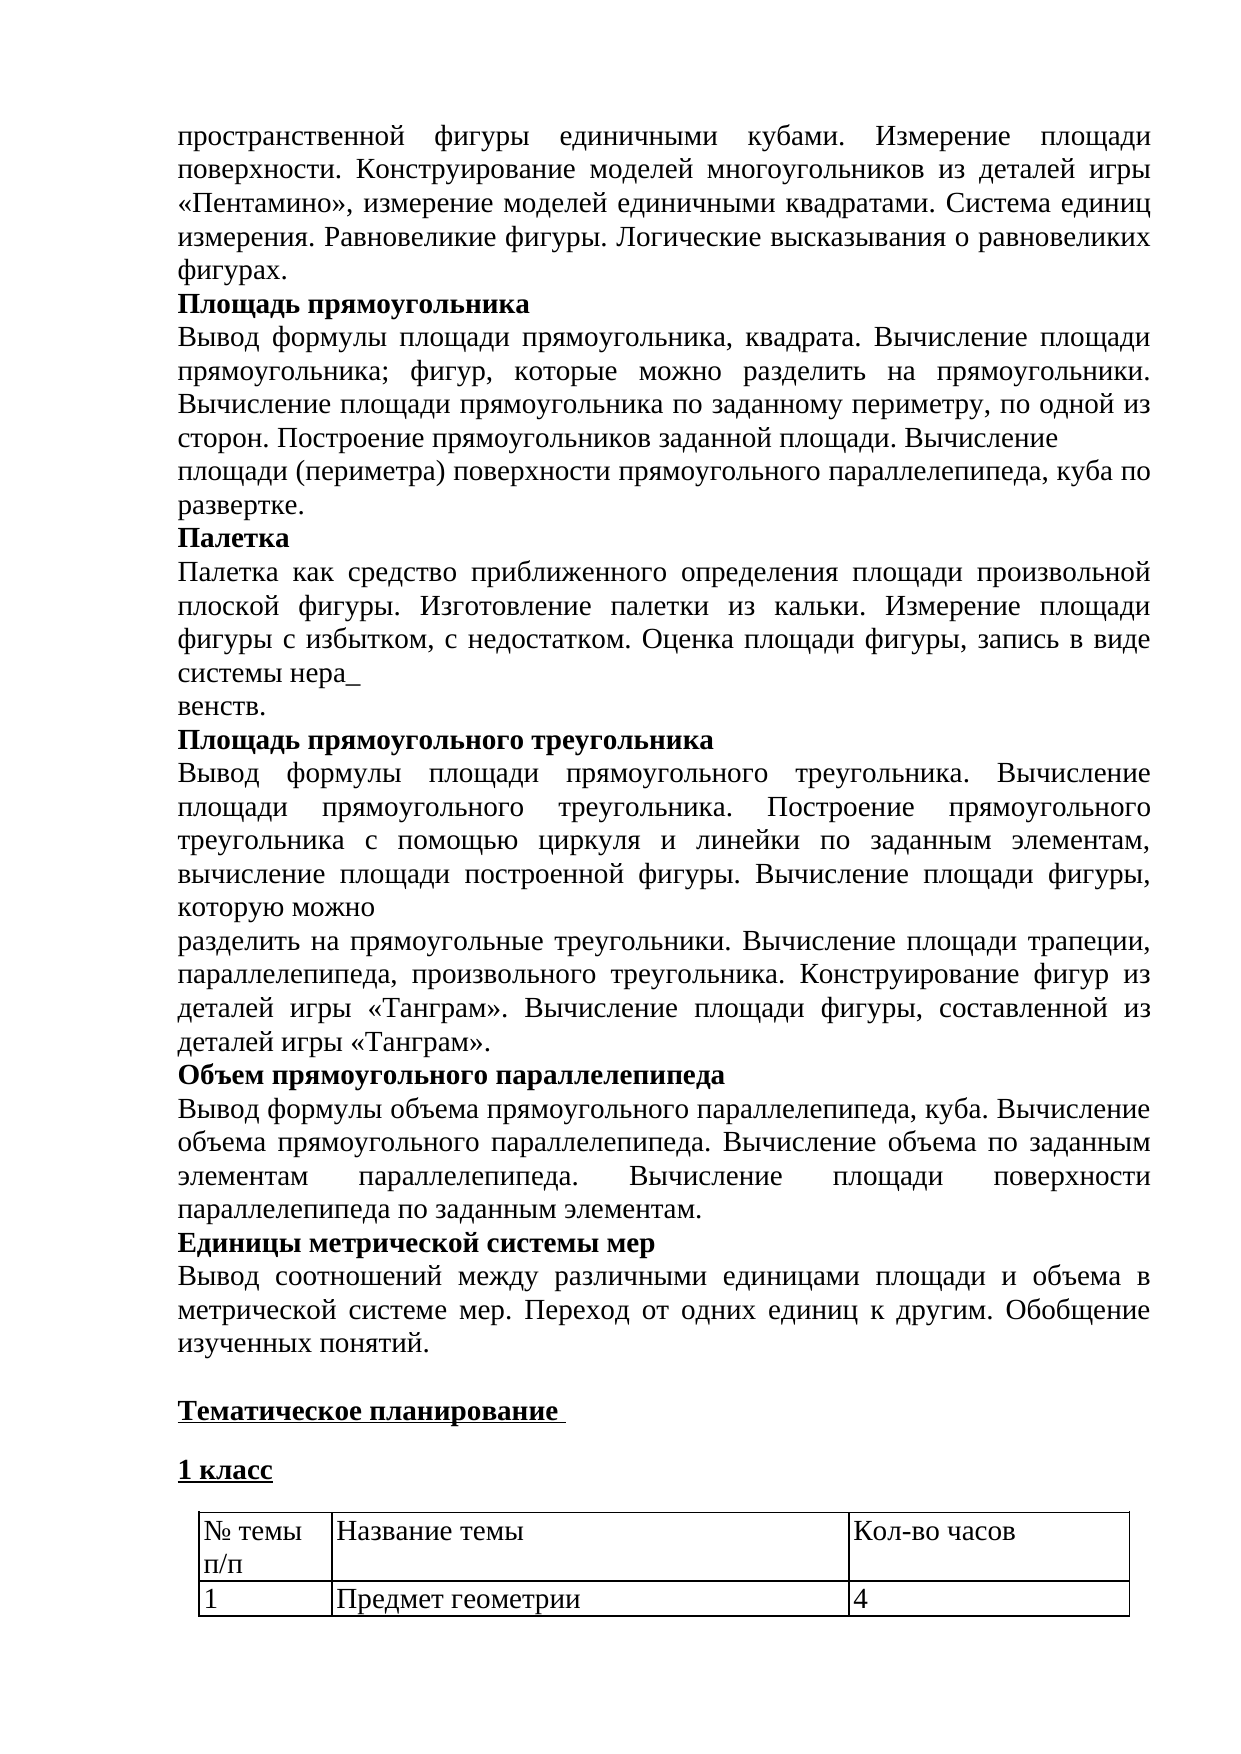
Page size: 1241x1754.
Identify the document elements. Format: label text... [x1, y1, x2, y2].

table_cell 4 [850, 1582, 1129, 1615]
text Палетка [177, 521, 1152, 554]
table_cell Предмет геометрии [333, 1582, 848, 1615]
text Вывод формулы площади прямоугольного треугольника. Вычисление площади прямоугольного треугольника. Построение прямоугольного треугольника с помощью циркуля и линейки по заданным элементам, вычисление площади построенной фигуры. Вычисление площади фигуры, которую можно [177, 755, 1152, 923]
text разделить на прямоугольные треугольники. Вычисление площади трапеции, параллелепипеда, произвольного треугольника. Конструирование фигур из деталей игры «Танграм». Вычисление площади фигуры, составленной из деталей игры «Танграм». [177, 923, 1152, 1057]
text Палетка как средство приближенного определения площади произвольной плоской фигуры. Изготовление палетки из кальки. Измерение площади фигуры с избытком, с недостатком. Оценка площади фигуры, запись в виде системы нера_ [177, 554, 1152, 688]
text Вывод соотношений между различными единицами площади и объема в метрической системе мер. Переход от одних единиц к другим. Обобщение изученных понятий. [177, 1258, 1152, 1359]
text Объем прямоугольного параллелепипеда [177, 1057, 1152, 1091]
text венств. [177, 688, 1152, 722]
text Вывод формулы площади прямоугольника, квадрата. Вычисление площади прямоугольника; фигур, которые можно разделить на прямоугольники. Вычисление площади прямоугольника по заданному периметру, по одной из сторон. Построение прямоугольников заданной площади. Вычисление [177, 319, 1152, 453]
table_header Кол-во часов [850, 1513, 1129, 1580]
text Единицы метрической системы мер [177, 1225, 1152, 1258]
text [177, 118, 1152, 286]
text 1 класс [177, 1452, 1152, 1486]
text Тематическое планирование [177, 1393, 1152, 1426]
text площади (периметра) поверхности прямоугольного параллелепипеда, куба по развертке. [177, 453, 1152, 521]
text Площадь прямоугольного треугольника [177, 722, 1152, 755]
table_header № темы п/п [200, 1513, 331, 1580]
table_cell 1 [200, 1582, 331, 1615]
table_header Название темы [333, 1513, 848, 1580]
text Вывод формулы объема прямоугольного параллелепипеда, куба. Вычисление объема прямоугольного параллелепипеда. Вычисление объема по заданным элементам параллелепипеда. Вычисление площади поверхности параллелепипеда по заданным элементам. [177, 1091, 1152, 1225]
text Площадь прямоугольника [177, 286, 1152, 319]
